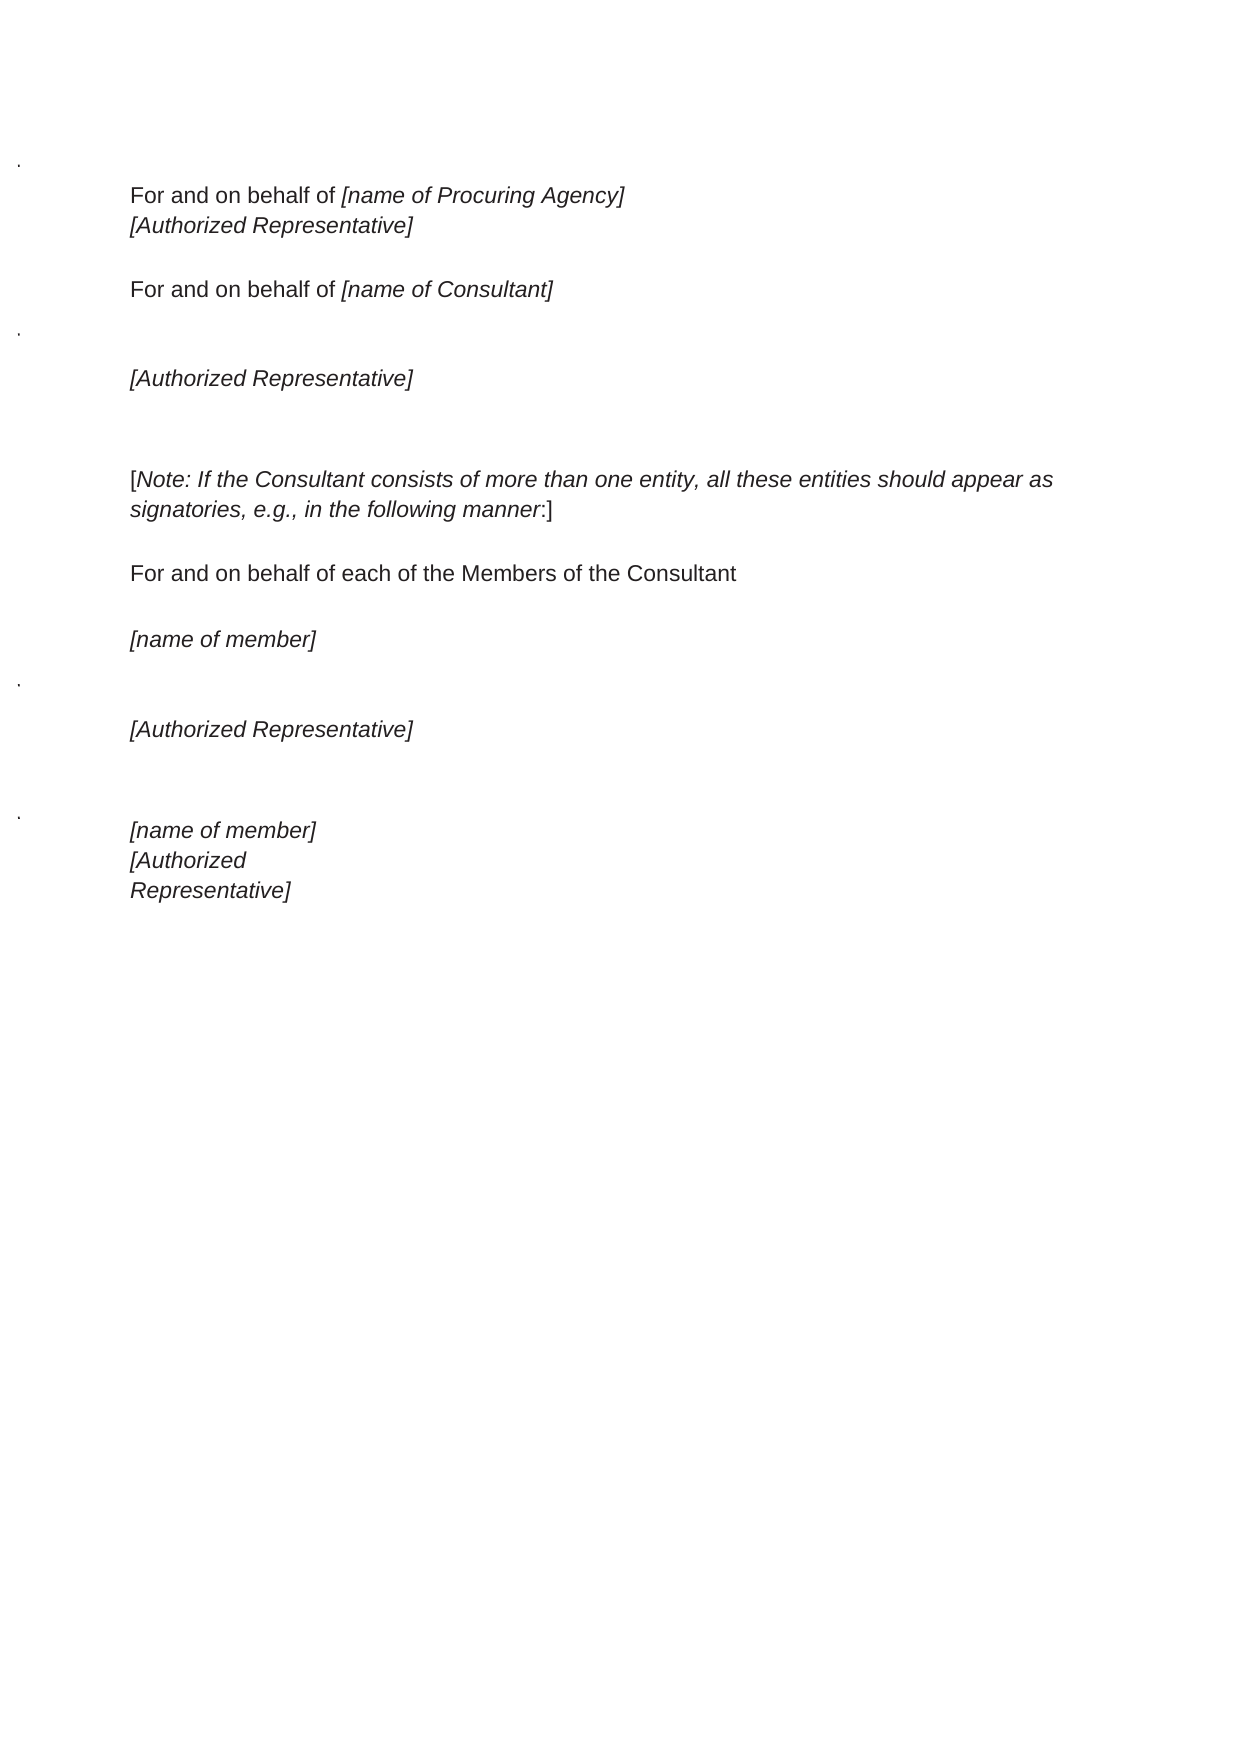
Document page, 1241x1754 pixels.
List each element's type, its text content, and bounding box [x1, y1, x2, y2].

text [name of member] [130, 626, 1142, 653]
text For and on behalf of [name of Procuring Agency] [Authorized Representative] [130, 182, 653, 238]
text [Authorized Representative] [130, 365, 1142, 392]
text [Authorized Representative] [130, 716, 1142, 743]
text [Note: If the Consultant consists of more than one entity, all these entities should appear as signatories, e.g., in the following manner:] [130, 466, 1142, 522]
text For and on behalf of [name of Consultant] [130, 276, 1142, 302]
text [name of member] [Authorized Representative] [130, 817, 414, 903]
text For and on behalf of each of the Members of the Consultant [130, 559, 1142, 586]
